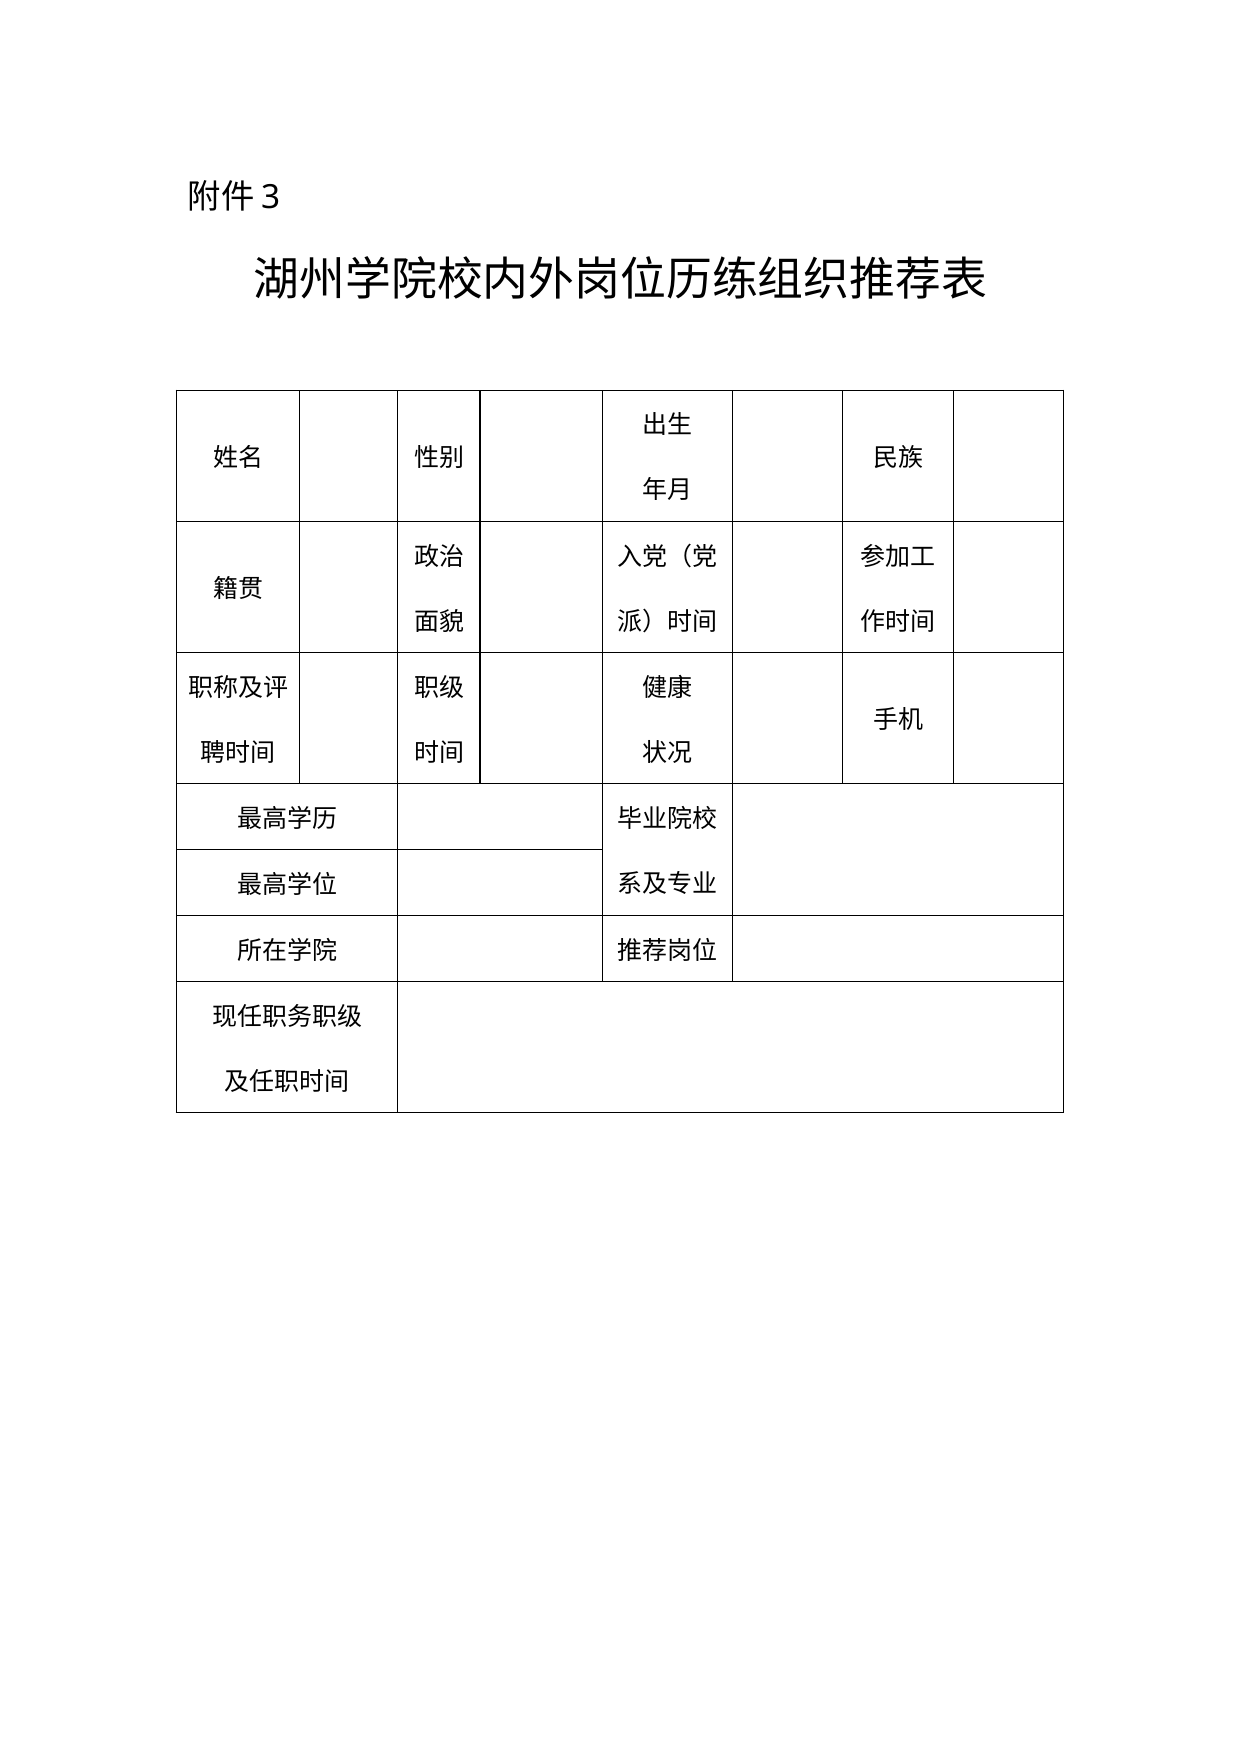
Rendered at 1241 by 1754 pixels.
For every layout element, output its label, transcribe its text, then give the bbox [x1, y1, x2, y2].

table_cell [733, 522, 842, 652]
table_cell 毕业院校系及专业 [603, 784, 732, 915]
table_cell 籍贯 [177, 522, 299, 652]
table_cell [300, 653, 397, 783]
table_cell [733, 784, 1063, 915]
table_cell [398, 916, 602, 981]
table_cell [398, 784, 602, 849]
table_cell 最高学位 [177, 850, 397, 915]
table_header 民族 [843, 391, 953, 521]
text 湖州学院校内外岗位历练组织推荐表 [187, 227, 1053, 324]
table_cell [481, 653, 602, 783]
table_cell 健康 状况 [603, 653, 732, 783]
table_cell 所在学院 [177, 916, 397, 981]
table_cell [954, 653, 1063, 783]
text 附件3 [187, 162, 1053, 227]
table_header 性别 [398, 391, 479, 521]
table_header [733, 391, 842, 521]
table_header 姓名 [177, 391, 299, 521]
table_header [300, 391, 397, 521]
table_cell 职称及评聘时间 [177, 653, 299, 783]
table_cell 参加工作时间 [843, 522, 953, 652]
table_cell 手机 [843, 653, 953, 783]
table_cell [300, 522, 397, 652]
table_cell [733, 653, 842, 783]
table_header [954, 391, 1063, 521]
table_header [481, 391, 602, 521]
table_cell 推荐岗位 [603, 916, 732, 981]
table_cell 现任职务职级 及任职时间 [177, 982, 397, 1112]
table_cell 最高学历 [177, 784, 397, 849]
table_cell [733, 916, 1063, 981]
table_cell 职级 时间 [398, 653, 479, 783]
table_cell [398, 982, 1063, 1112]
table_cell [481, 522, 602, 652]
table_cell [398, 850, 602, 915]
table_cell [954, 522, 1063, 652]
table_cell 政治 面貌 [398, 522, 479, 652]
table_header 出生 年月 [603, 391, 732, 521]
table_cell 入党（党派）时间 [603, 522, 732, 652]
